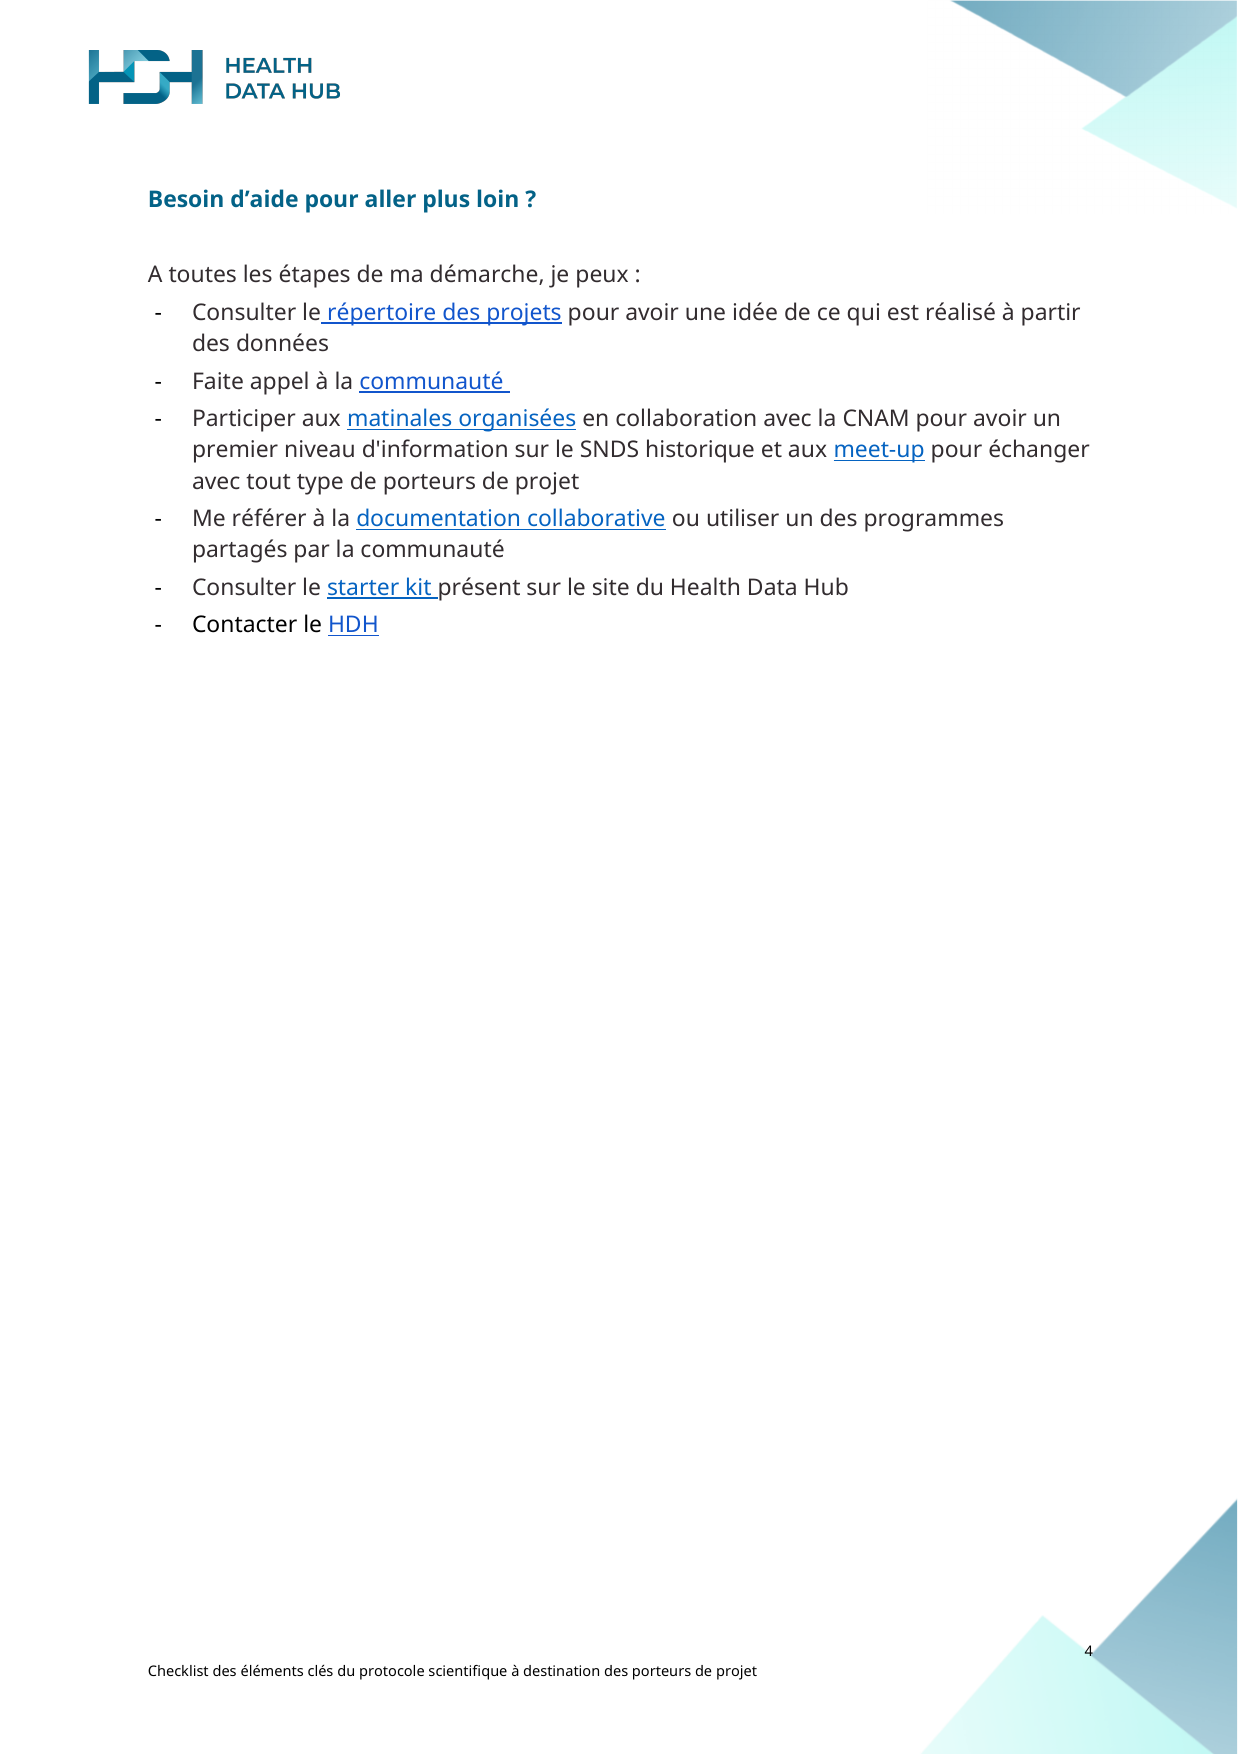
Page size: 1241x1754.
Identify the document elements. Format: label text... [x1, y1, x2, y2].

list Consulter le starter kit présent sur le site du Health Data Hub [154, 571, 1093, 602]
text A toutes les étapes de ma démarche, je peux : [148, 258, 1093, 289]
list Me référer à la documentation collaborative ou utiliser un des programmes partagés par la communauté [154, 502, 1093, 564]
picture [912, 1478, 1238, 1754]
list Contacter le HDH [154, 608, 1093, 639]
picture [88, 50, 340, 104]
list Participer aux matinales organisées en collaboration avec la CNAM pour avoir un premier niveau d'information sur le SNDS historique et aux meet-up pour échanger avec tout type de porteurs de projet [154, 402, 1093, 496]
picture [928, 1, 1236, 214]
list Consulter le répertoire des projets pour avoir une idée de ce qui est réalisé à partir des données [154, 296, 1093, 358]
list Faite appel à la communauté [154, 364, 1093, 396]
text Besoin d’aide pour aller plus loin ? [148, 183, 1093, 214]
